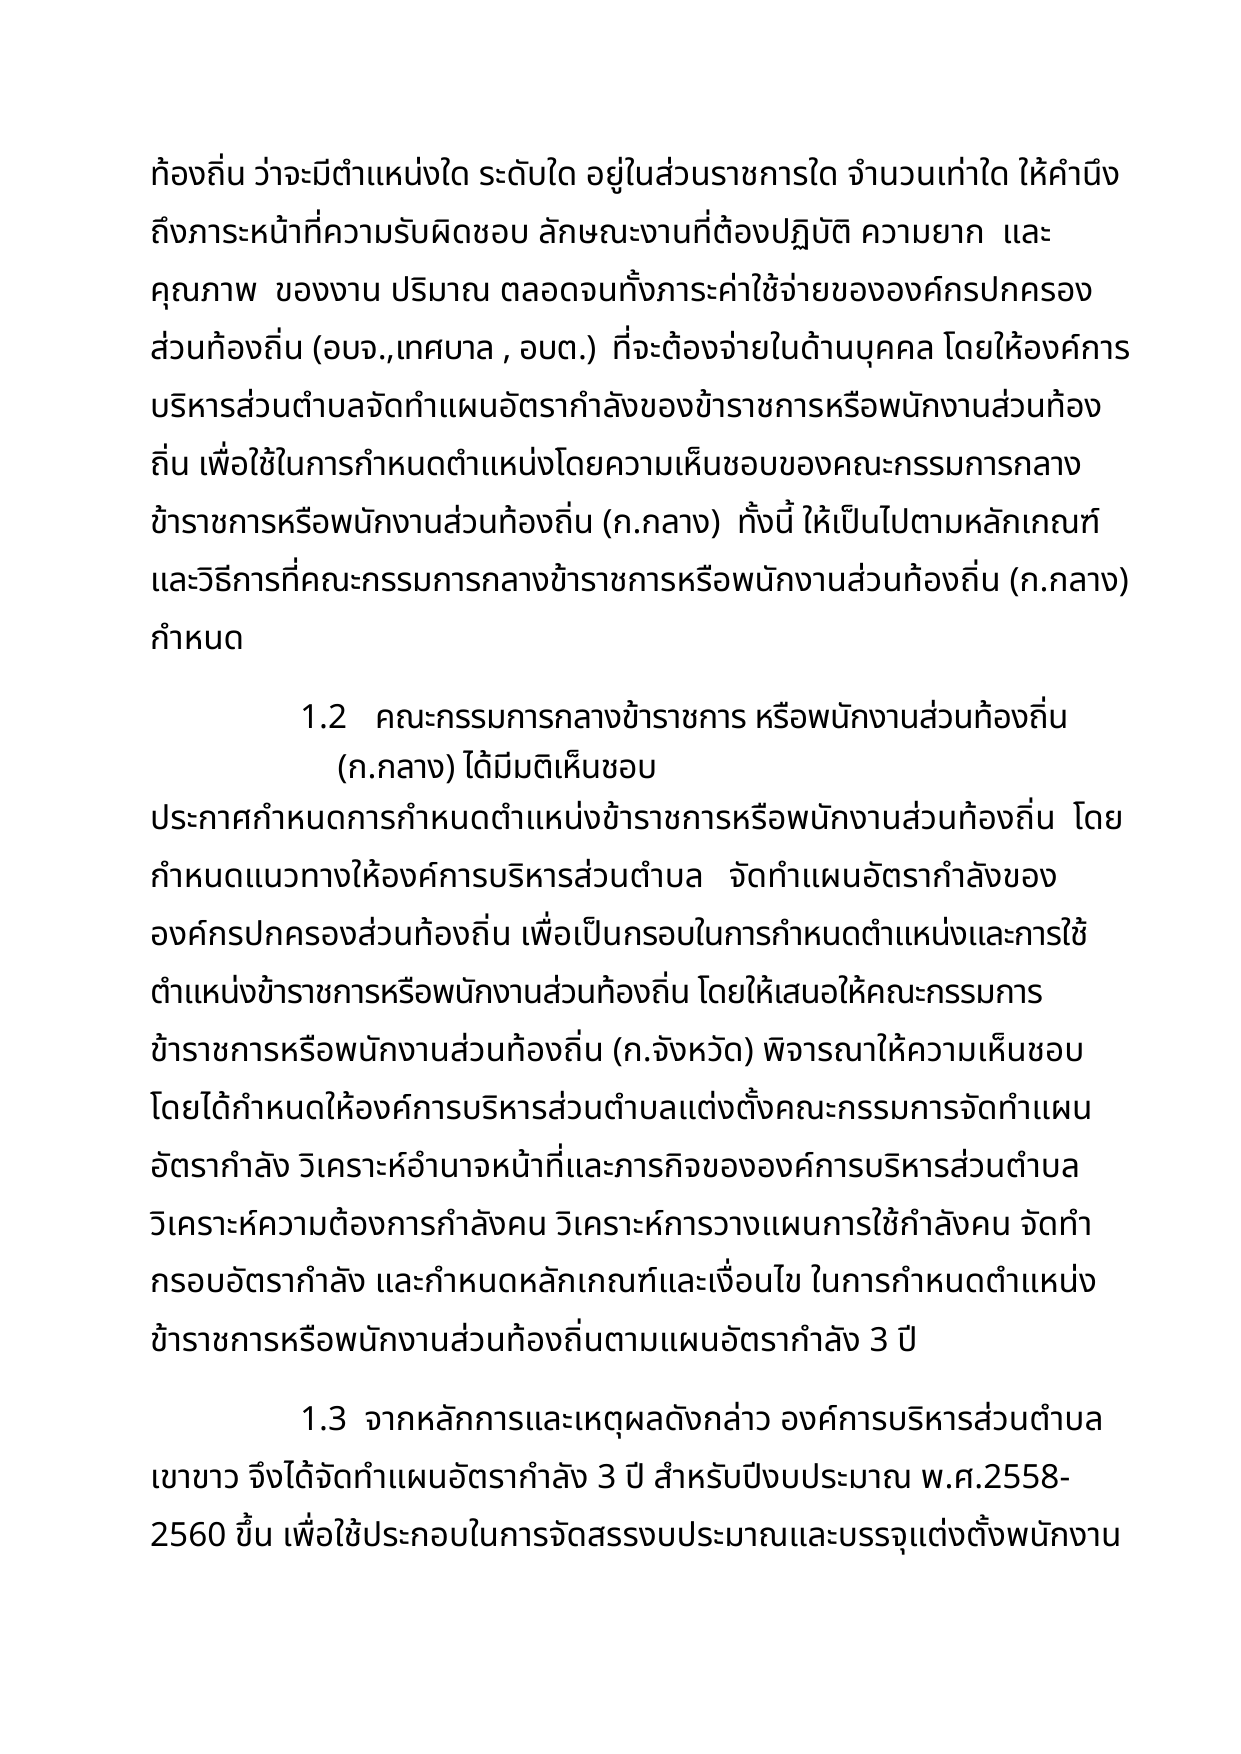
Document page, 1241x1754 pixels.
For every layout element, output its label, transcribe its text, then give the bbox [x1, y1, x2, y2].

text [150, 150, 1137, 664]
text ประกาศกำหนดการกำหนดตำแหน่งข้าราชการหรือพนักงานส่วนท้องถิ่น โดยกำหนดแนวทางให้องค์การบริหารส่วนตำบล จัดทำแผนอัตรากำลังขององค์กรปกครองส่วนท้องถิ่น เพื่อเป็นกรอบในการกำหนดตำแหน่งและการใช้ตำแหน่งข้าราชการหรือพนักงานส่วนท้องถิ่น โดยให้เสนอให้คณะกรรมการข้าราชการหรือพนักงานส่วนท้องถิ่น (ก.จังหวัด) พิจารณาให้ความเห็นชอบ โดยได้กำหนดให้องค์การบริหารส่วนตำบลแต่งตั้งคณะกรรมการจัดทำแผนอัตรากำลัง วิเคราะห์อำนาจหน้าที่และภารกิจขององค์การบริหารส่วนตำบลวิเคราะห์ความต้องการกำลังคน วิเคราะห์การวางแผนการใช้กำลังคน จัดทำกรอบอัตรากำลัง และกำหนดหลักเกณฑ์และเงื่อนไข ในการกำหนดตำแหน่งข้าราชการหรือพนักงานส่วนท้องถิ่นตามแผนอัตรากำลัง 3 ปี [150, 794, 1137, 1366]
list คณะกรรมการกลางข้าราชการ หรือพนักงานส่วนท้องถิ่น (ก.กลาง) ได้มีมติเห็นชอบ [300, 693, 1137, 794]
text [150, 1394, 1137, 1561]
